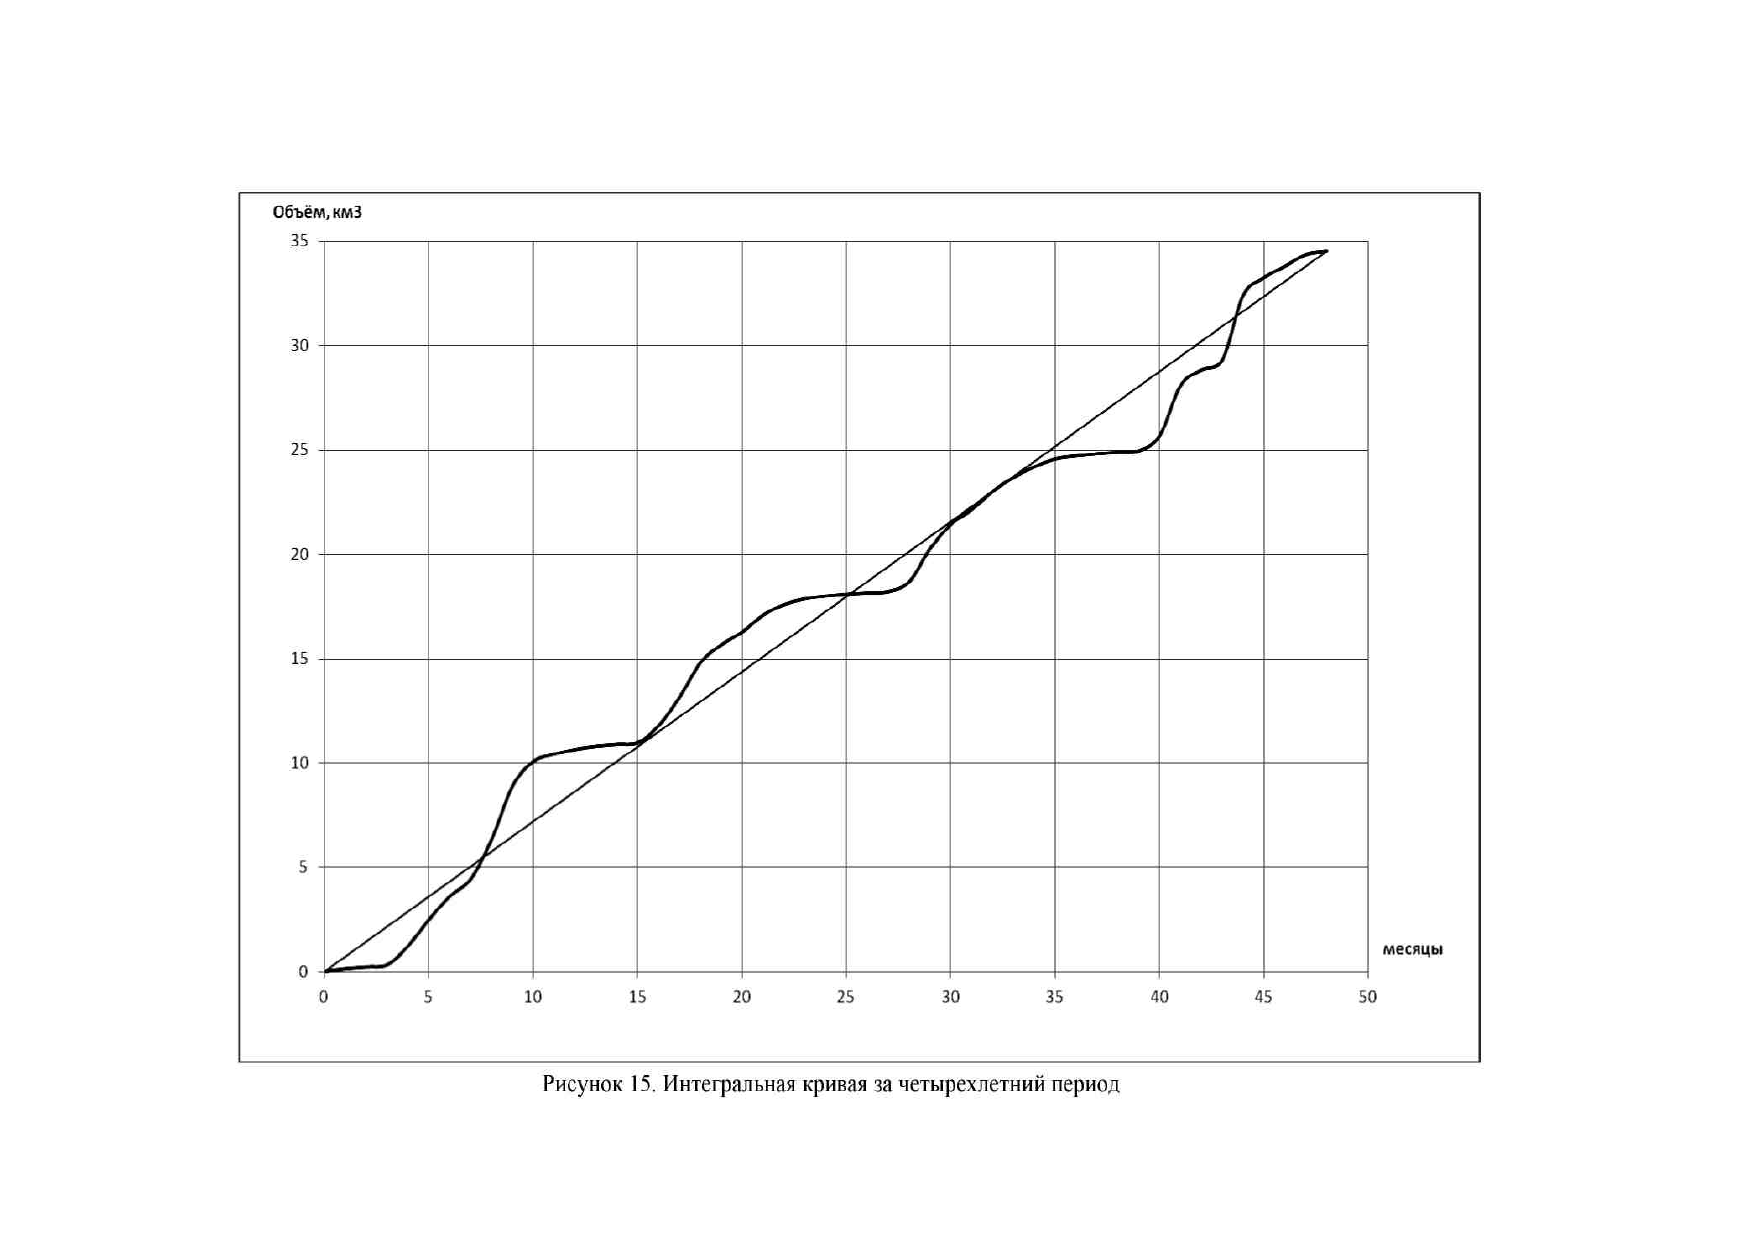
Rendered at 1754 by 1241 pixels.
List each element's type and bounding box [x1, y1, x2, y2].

picture [122, 103, 1523, 1137]
